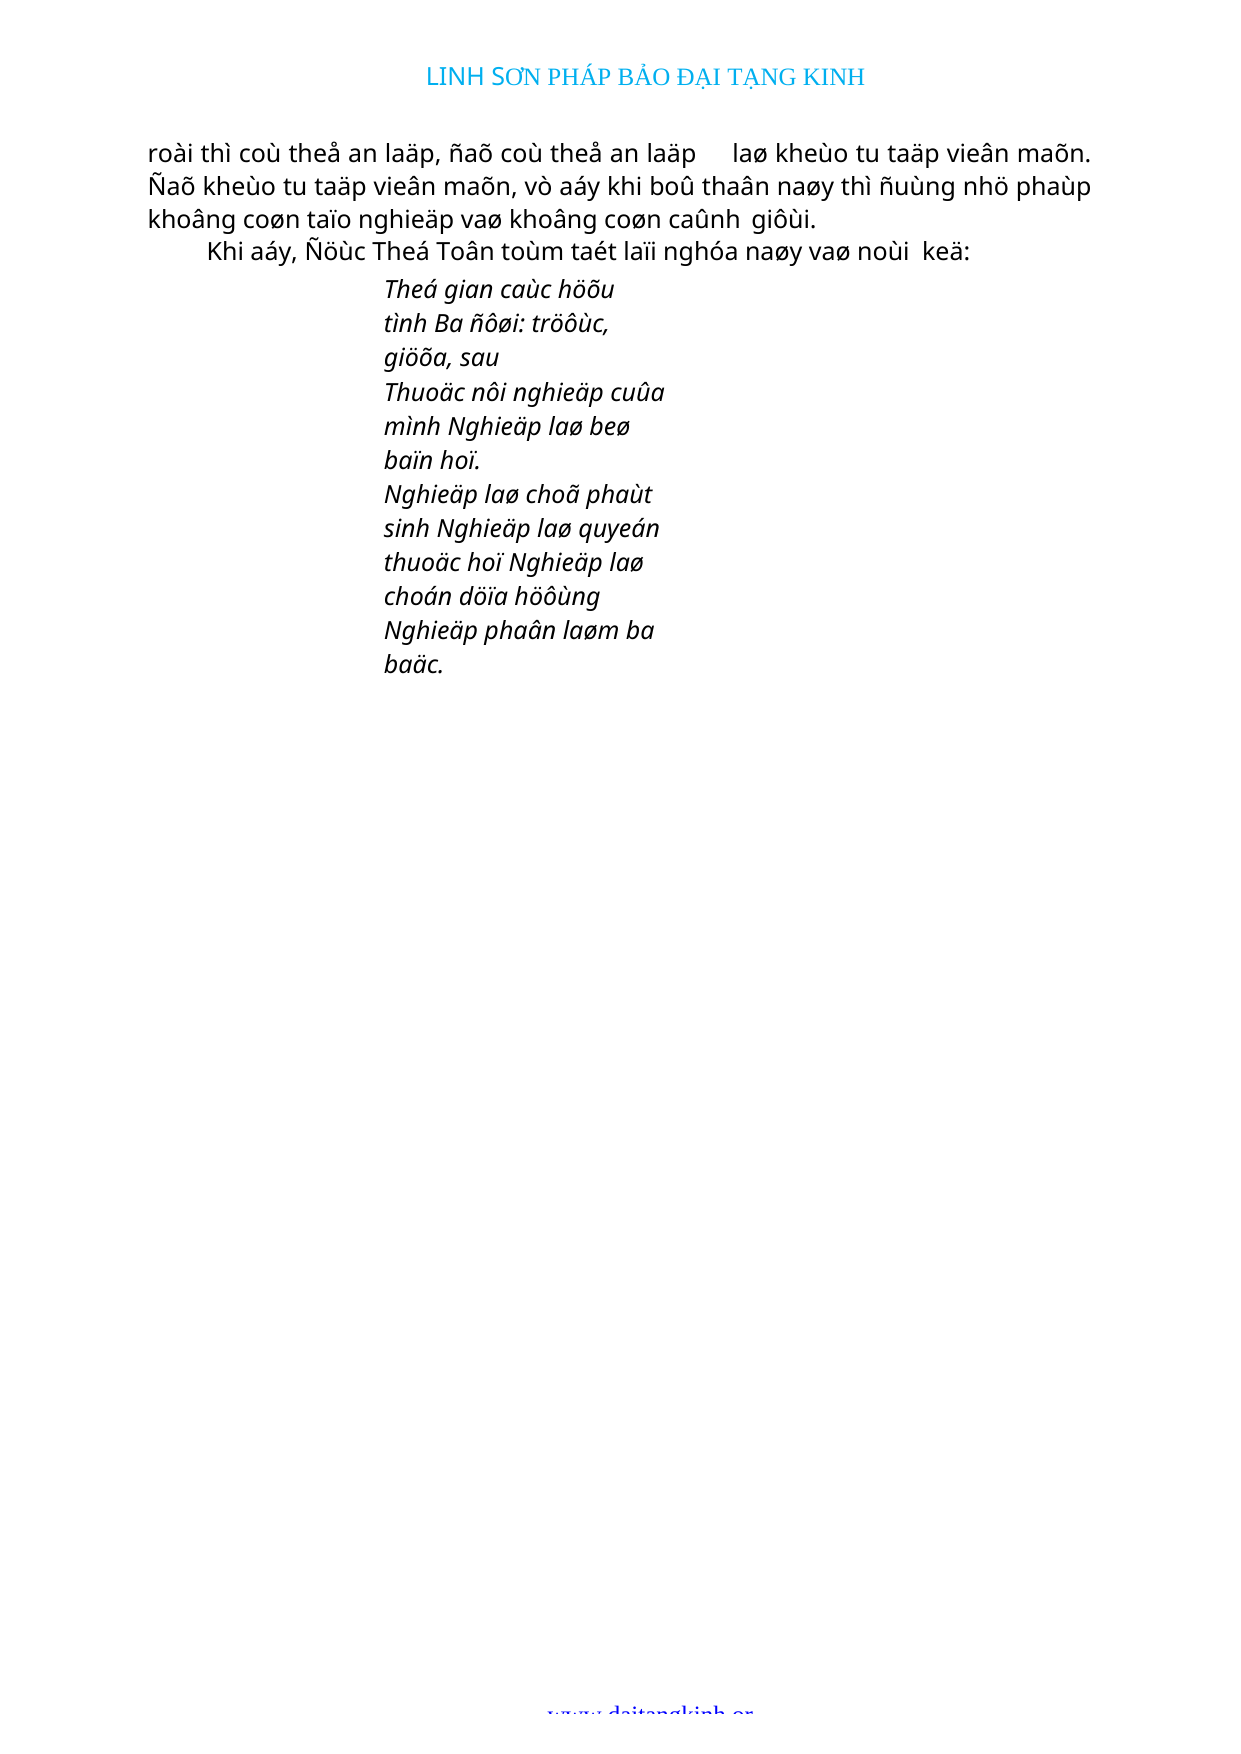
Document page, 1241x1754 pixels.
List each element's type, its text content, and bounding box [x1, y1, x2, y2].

text Theá gian caùc höõu tình Ba ñôøi: tröôùc, giöõa, sau [384, 272, 631, 374]
text Nghieäp laø choã phaùt sinh Nghieäp laø quyeán thuoäc hoï Nghieäp laø choán döïa höôùng Nghieäp phaân laøm ba baäc. [384, 476, 668, 681]
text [147, 135, 1093, 236]
text Thuoäc nôi nghieäp cuûa mình Nghieäp laø beø baïn hoï. [384, 374, 668, 476]
text Khi aáy, Ñöùc Theá Toân toùm taét laïi nghóa naøy vaø noùi keä: [206, 236, 1105, 266]
